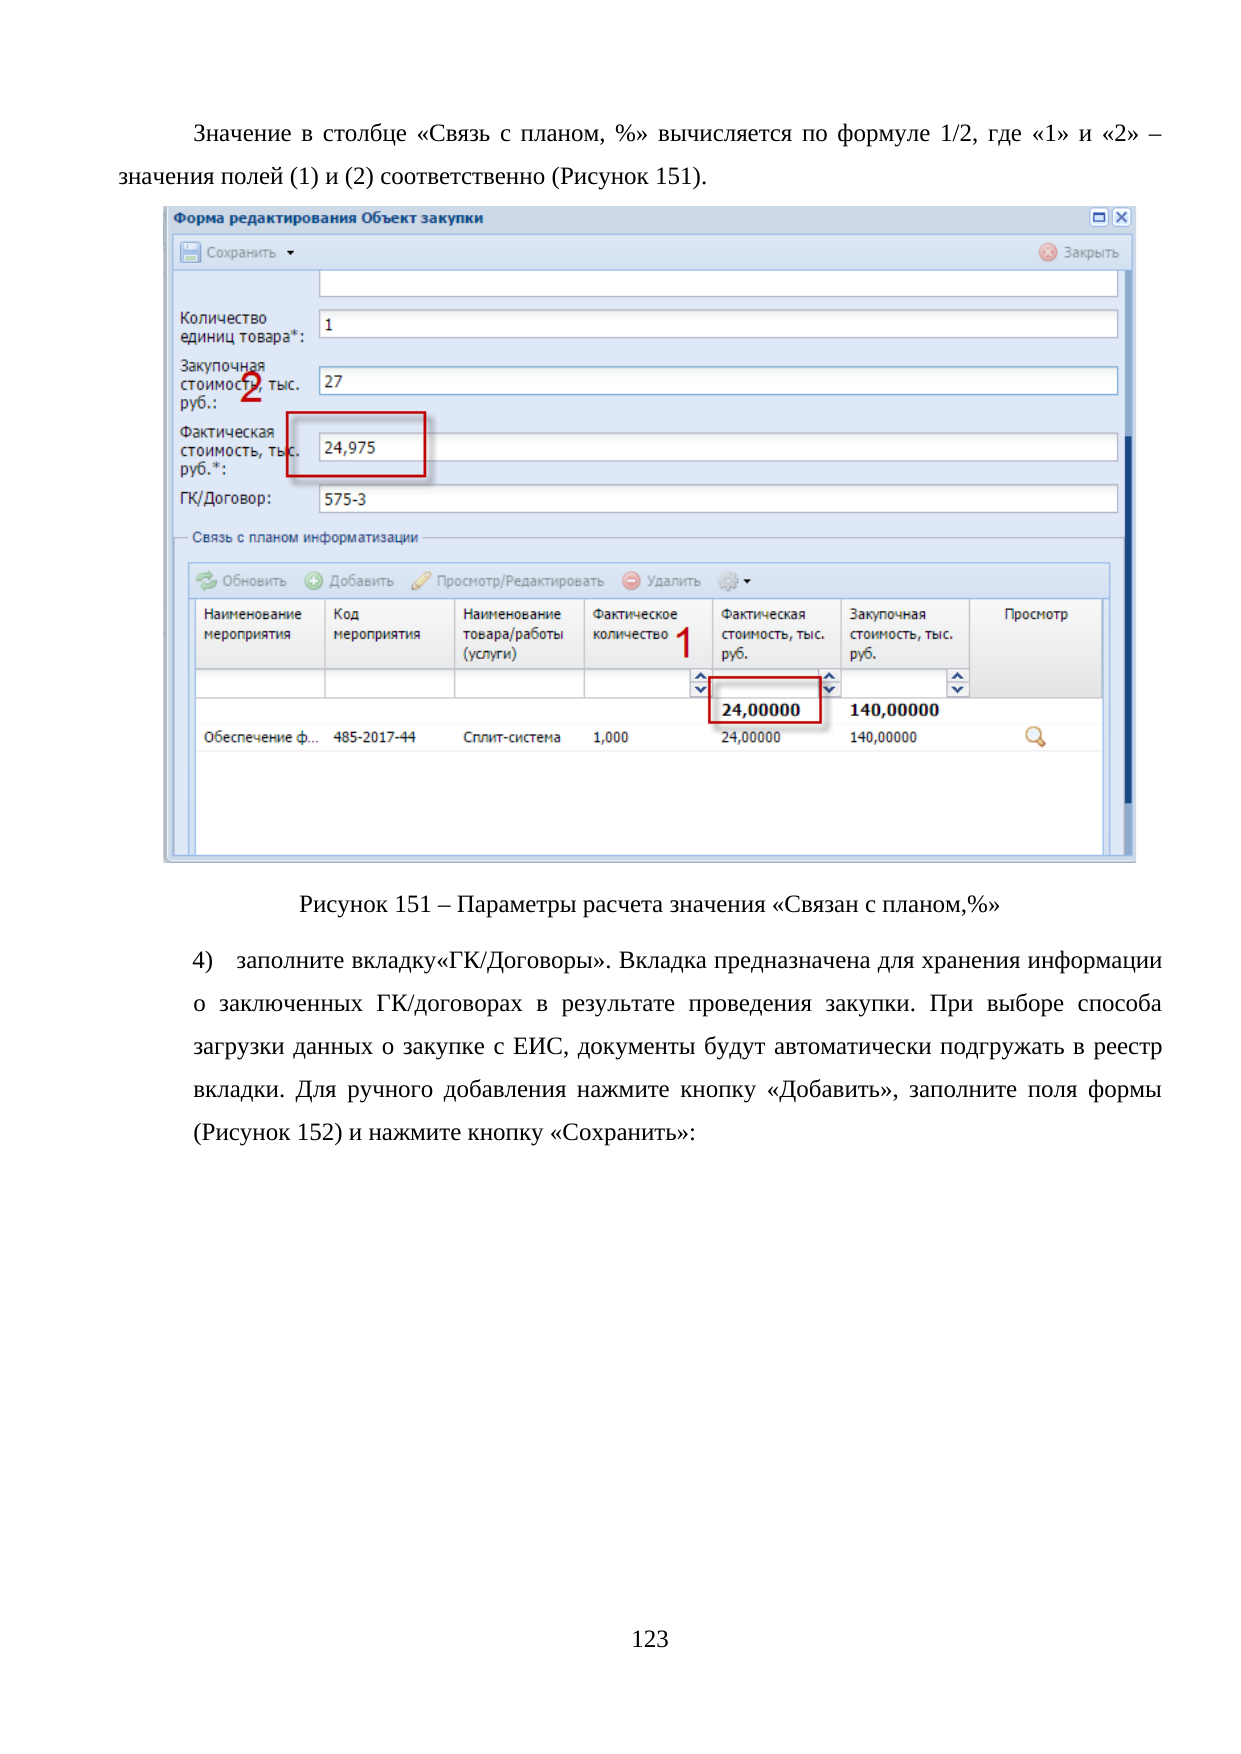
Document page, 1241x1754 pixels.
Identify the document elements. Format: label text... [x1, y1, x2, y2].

picture [163, 206, 1137, 863]
list заполните вкладку«ГК/Договоры». Вкладка предназначена для хранения информации о заключенных ГК/договорах в результате проведения закупки. При выборе способа загрузки данных о закупке с ЕИС, документы будут автоматически подгружать в реестр вкладки. Для ручного добавления нажмите кнопку «Добавить», заполните поля формы (Рисунок 152) и нажмите кнопку «Сохранить»: [192, 945, 1163, 1146]
text Значение в столбце «Связь с планом, %» вычисляется по формуле 1/2, где «1» и «2» – значения полей (1) и (2) соответственно (Рисунок 151). [118, 118, 1163, 190]
title Рисунок 151 – Параметры расчета значения «Связан с планом,%» [118, 889, 1181, 918]
